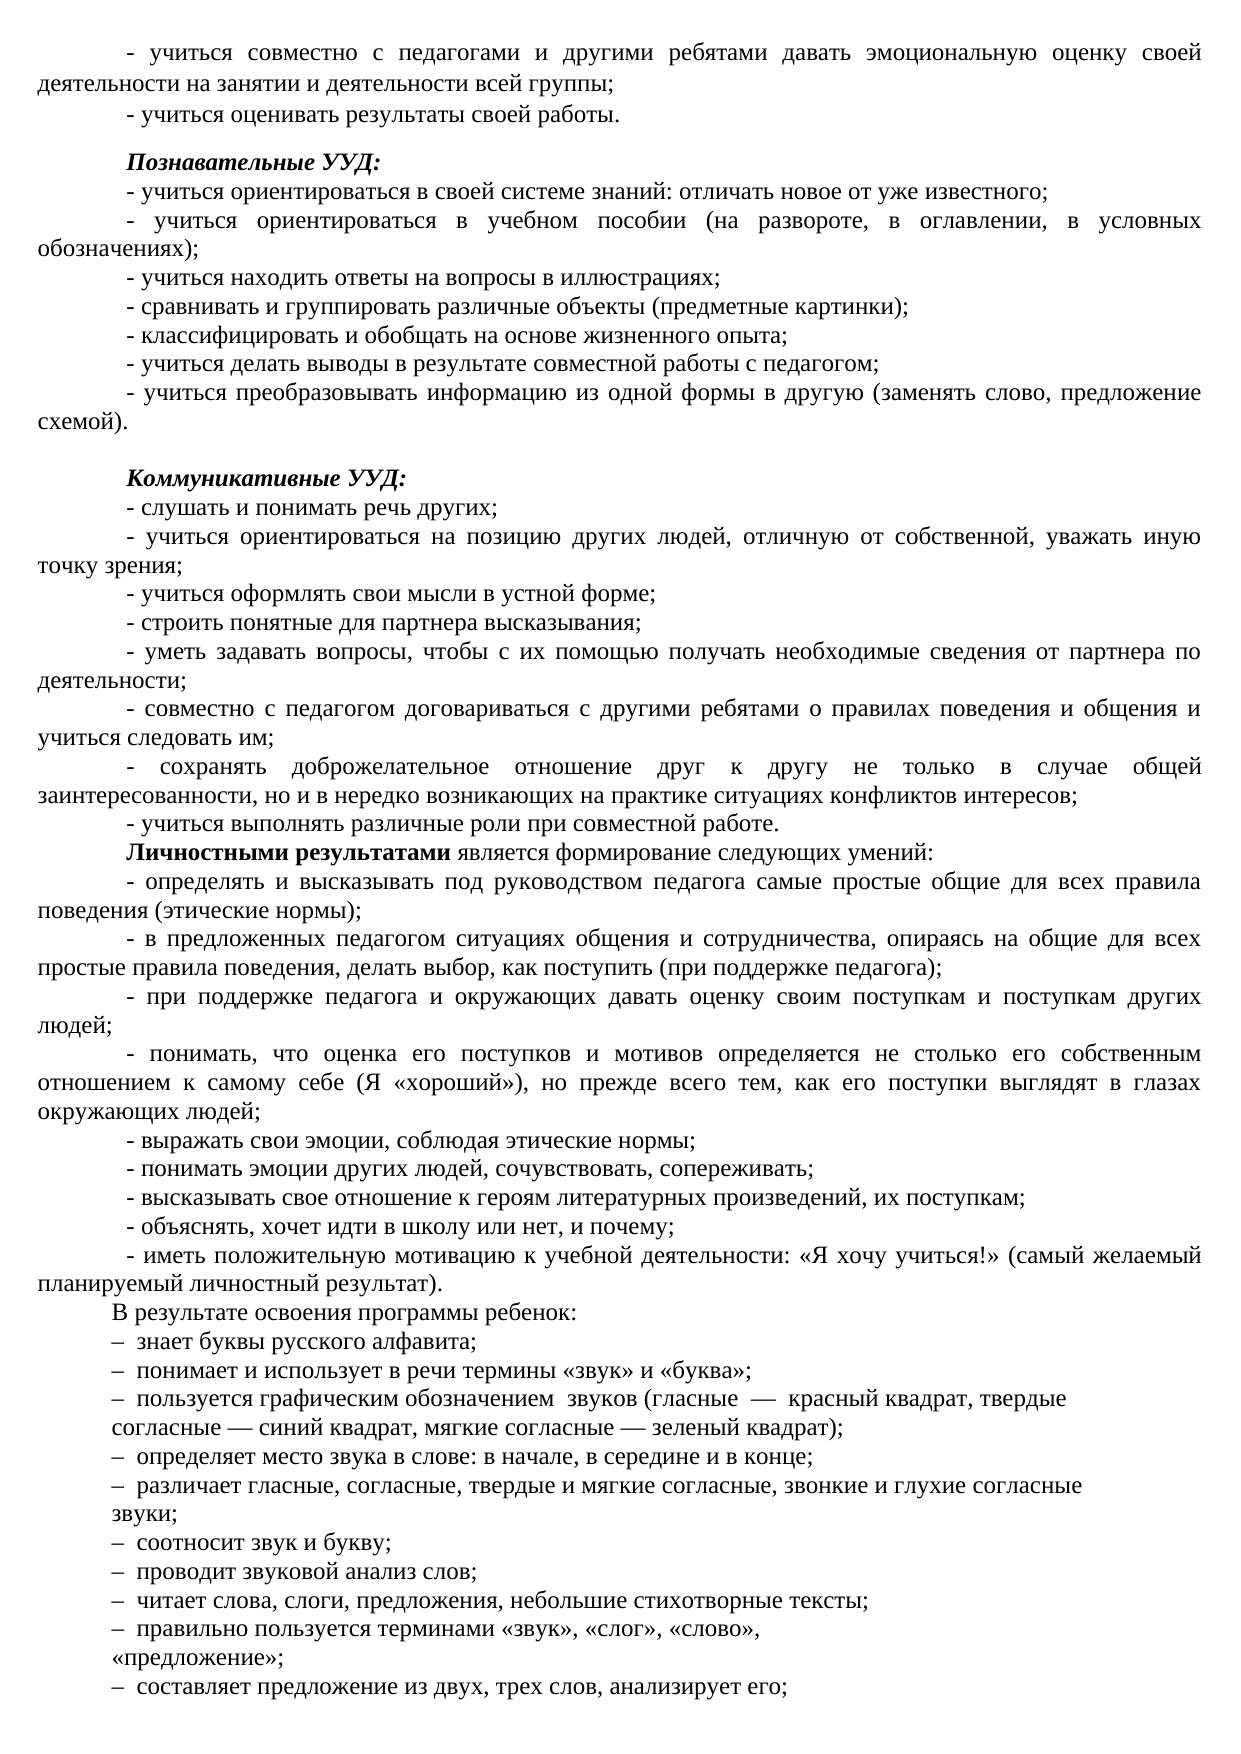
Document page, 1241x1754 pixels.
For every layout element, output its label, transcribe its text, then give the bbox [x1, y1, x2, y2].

text - понимать эмоции других людей, сочувствовать, сопереживать; [37, 1153, 1203, 1182]
text - иметь положительную мотивацию к учебной деятельности: «Я хочу учиться!» (самый желаемый планируемый личностный результат). [37, 1240, 1203, 1297]
text – правильно пользуется терминами «звук», «слог», «слово», [37, 1613, 1203, 1642]
text – читает слова, слоги, предложения, небольшие стихотворные тексты; [37, 1585, 1203, 1613]
text - уметь задавать вопросы, чтобы с их помощью получать необходимые сведения от партнера по деятельности; [37, 636, 1203, 693]
text - понимать, что оценка его поступков и мотивов определяется не столько его собственным отношением к самому себе (Я «хороший»), но прежде всего тем, как его поступки выглядят в глазах окружающих людей; [37, 1038, 1203, 1125]
text – различает гласные, согласные, твердые и мягкие согласные, звонкие и глухие согласные [37, 1470, 1203, 1498]
text - классифицировать и обобщать на основе жизненного опыта; [37, 320, 1203, 348]
text - сравнивать и группировать различные объекты (предметные картинки); [37, 291, 1203, 320]
text «предложение»; [37, 1642, 1203, 1671]
text - объяснять, хочет идти в школу или нет, и почему; [37, 1211, 1203, 1240]
text - учиться ориентироваться в учебном пособии (на развороте, в оглавлении, в условных обозначениях); [37, 205, 1203, 262]
text - учиться оценивать результаты своей работы. [37, 99, 1203, 128]
text Коммуникативные УУД: [37, 463, 1203, 492]
text - строить понятные для партнера высказывания; [37, 607, 1203, 636]
text Познавательные УУД: [37, 147, 1203, 176]
text - выражать свои эмоции, соблюдая этические нормы; [37, 1125, 1203, 1153]
text - учиться выполнять различные роли при совместной работе. [37, 808, 1203, 837]
text - учиться совместно с педагогами и другими ребятами давать эмоциональную оценку своей деятельности на занятии и деятельности всей группы; [37, 37, 1203, 97]
text - определять и высказывать под руководством педагога самые простые общие для всех правила поведения (этические нормы); [37, 866, 1203, 923]
text – понимает и использует в речи термины «звук» и «буква»; [37, 1355, 1203, 1383]
text - при поддержке педагога и окружающих давать оценку своим поступкам и поступкам других людей; [37, 981, 1203, 1038]
text - учиться преобразовывать информацию из одной формы в другую (заменять слово, предложение схемой). [37, 377, 1203, 435]
text - совместно с педагогом договариваться с другими ребятами о правилах поведения и общения и учиться следовать им; [37, 693, 1203, 751]
text - учиться находить ответы на вопросы в иллюстрациях; [37, 262, 1203, 291]
text – определяет место звука в слове: в начале, в середине и в конце; [37, 1441, 1203, 1470]
text - учиться ориентироваться в своей системе знаний: отличать новое от уже известного; [37, 176, 1203, 205]
text Личностными результатами является формирование следующих умений: [37, 837, 1203, 866]
text - в предложенных педагогом ситуациях общения и сотрудничества, опираясь на общие для всех простые правила поведения, делать выбор, как поступить (при поддержке педагога); [37, 923, 1203, 981]
text - учиться оформлять свои мысли в устной форме; [37, 578, 1203, 607]
text - высказывать свое отношение к героям литературных произведений, их поступкам; [37, 1182, 1203, 1211]
text В результате освоения программы ребенок: [37, 1297, 1203, 1326]
text – составляет предложение из двух, трех слов, анализирует его; [37, 1671, 1203, 1700]
text – проводит звуковой анализ слов; [37, 1556, 1203, 1585]
text звуки; [37, 1498, 1203, 1527]
text согласные — синий квадрат, мягкие согласные — зеленый квадрат); [37, 1412, 1203, 1441]
text – пользуется графическим обозначением звуков (гласные — красный квадрат, твердые [37, 1383, 1203, 1412]
text - слушать и понимать речь других; [37, 492, 1203, 521]
text – знает буквы русского алфавита; [37, 1326, 1203, 1355]
text - учиться делать выводы в результате совместной работы с педагогом; [37, 348, 1203, 377]
text – соотносит звук и букву; [37, 1527, 1203, 1556]
text - учиться ориентироваться на позицию других людей, отличную от собственной, уважать иную точку зрения; [37, 521, 1203, 578]
text - сохранять доброжелательное отношение друг к другу не только в случае общей заинтересованности, но и в нередко возникающих на практике ситуациях конфликтов интересов; [37, 751, 1203, 808]
